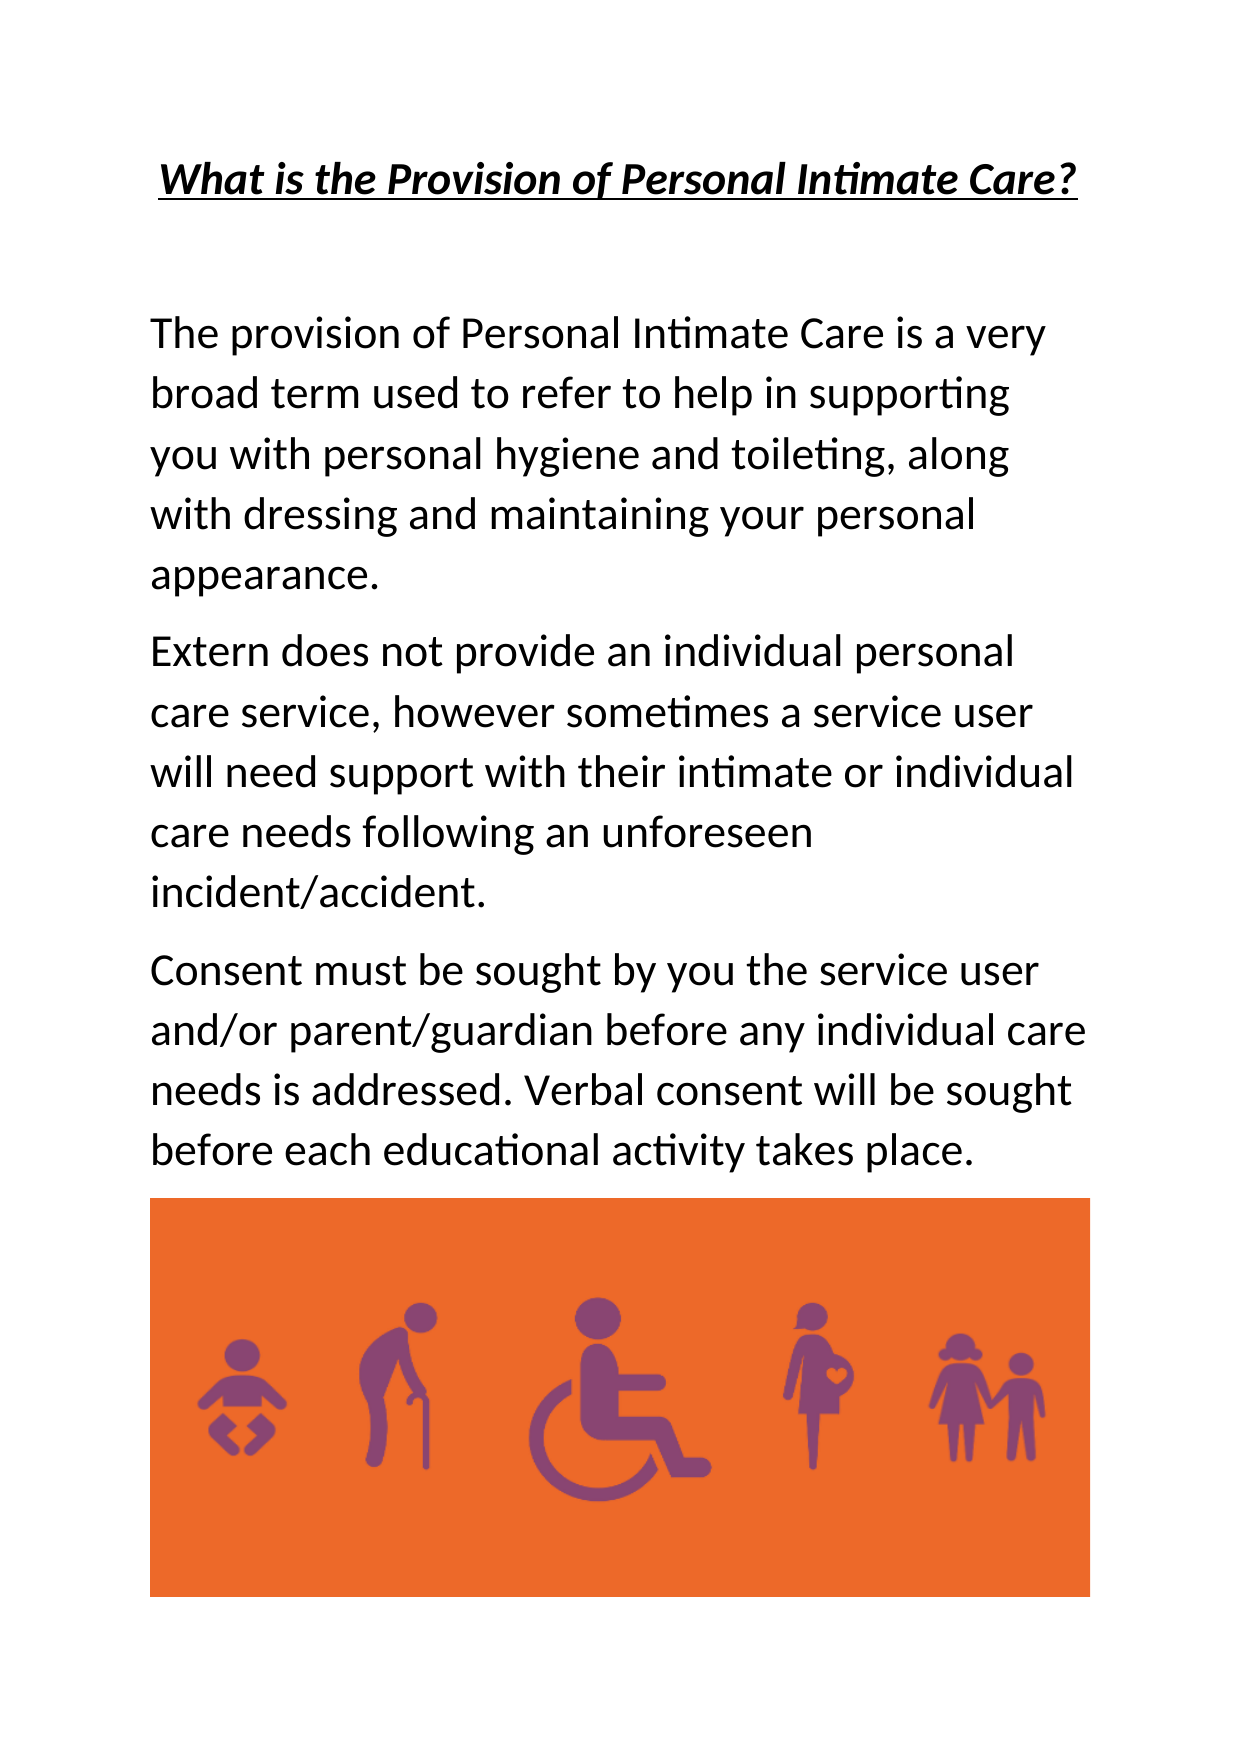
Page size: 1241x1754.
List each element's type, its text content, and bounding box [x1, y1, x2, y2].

text The provision of Personal Intimate Care is a very broad term used to refer to help in supporting you with personal hygiene and toileting, along with dressing and maintaining your personal appearance. [150, 304, 1090, 601]
text Consent must be sought by you the service user and/or parent/guardian before any individual care needs is addressed. Verbal consent will be sought before each educational activity takes place. [150, 940, 1090, 1177]
text Extern does not provide an individual personal care service, however sometimes a service user will need support with their intimate or individual care needs following an unforeseen incident/accident. [150, 622, 1090, 919]
picture [150, 1198, 1091, 1597]
text What is the Provision of Personal Intimate Care? [150, 150, 1090, 206]
